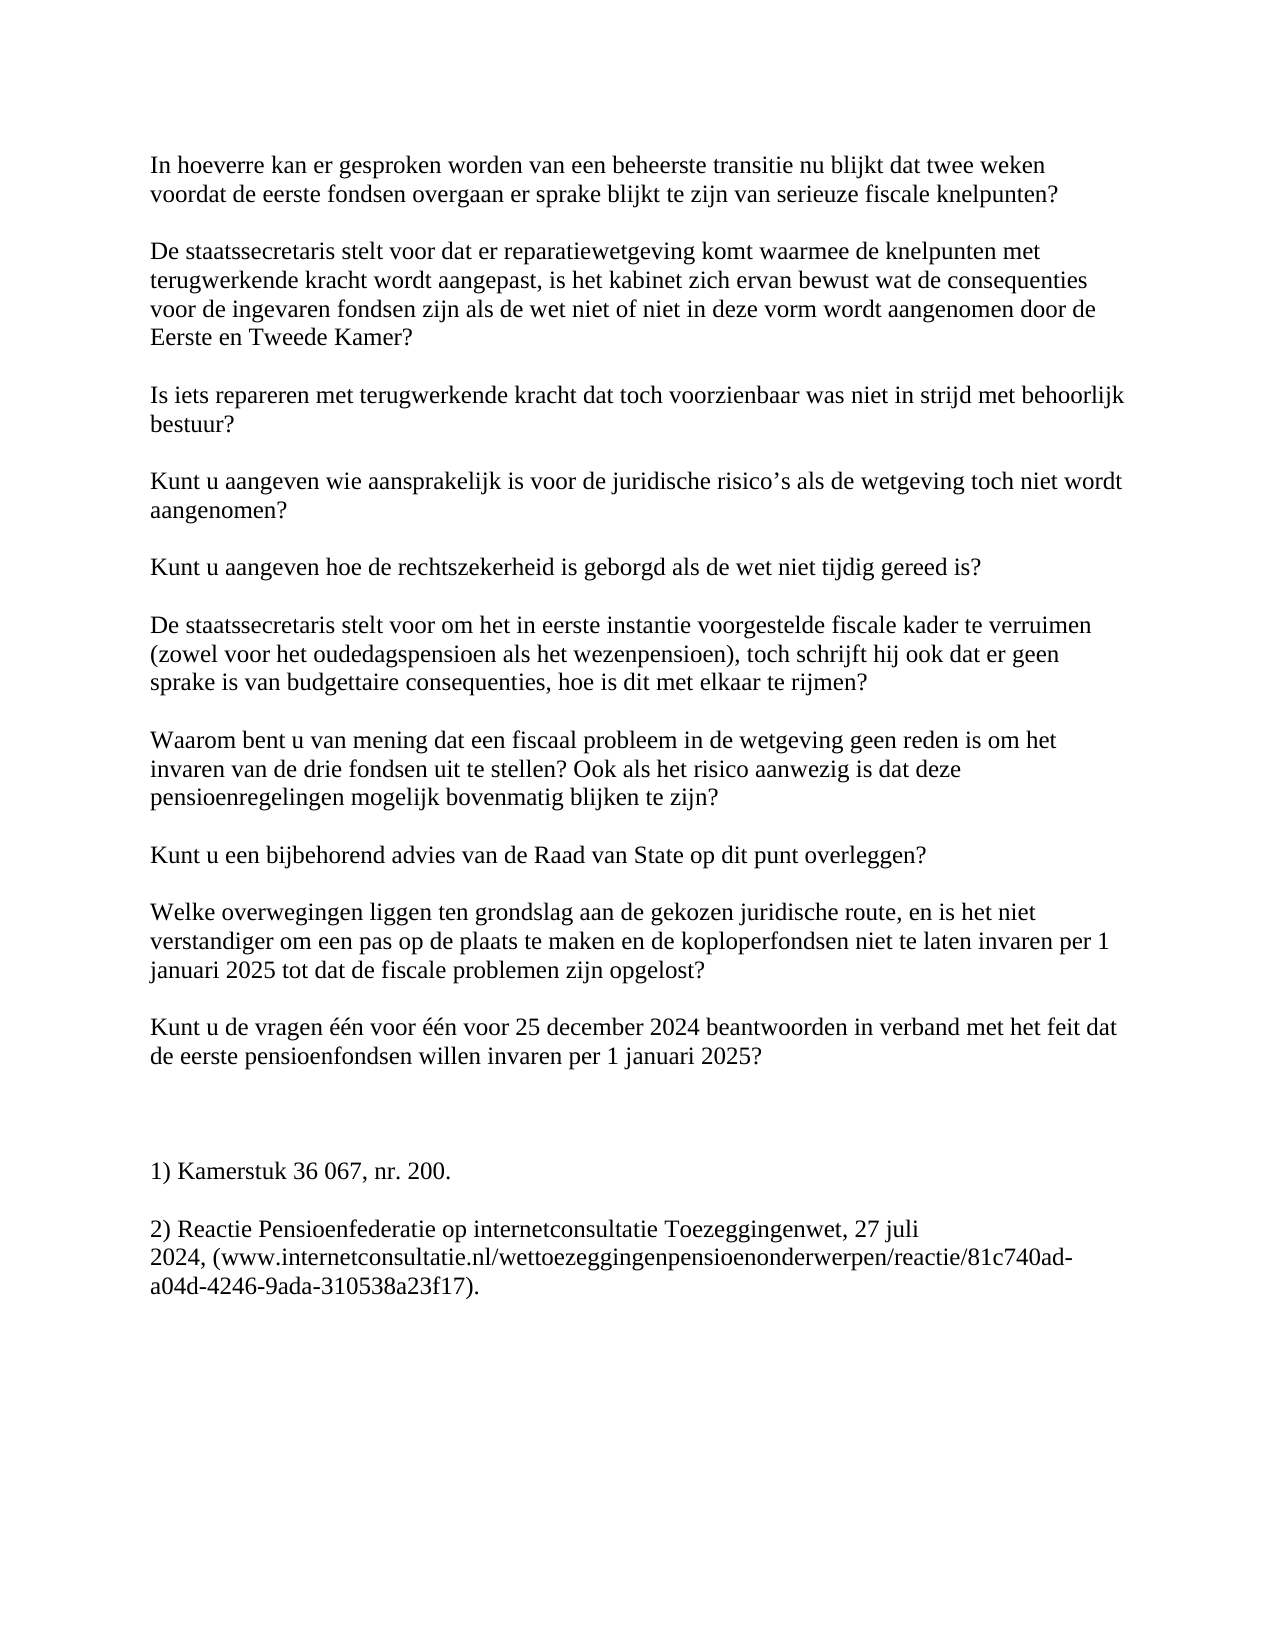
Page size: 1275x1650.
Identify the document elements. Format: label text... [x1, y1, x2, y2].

text 2) Reactie Pensioenfederatie op internetconsultatie Toezeggingenwet, 27 juli 2024, (www.internetconsultatie.nl/wettoezeggingenpensioenonderwerpen/reactie/81c740ad-a04d-4246-9ada-310538a23f17). [150, 1214, 1125, 1329]
text 1) Kamerstuk 36 067, nr. 200. [150, 1156, 1125, 1214]
